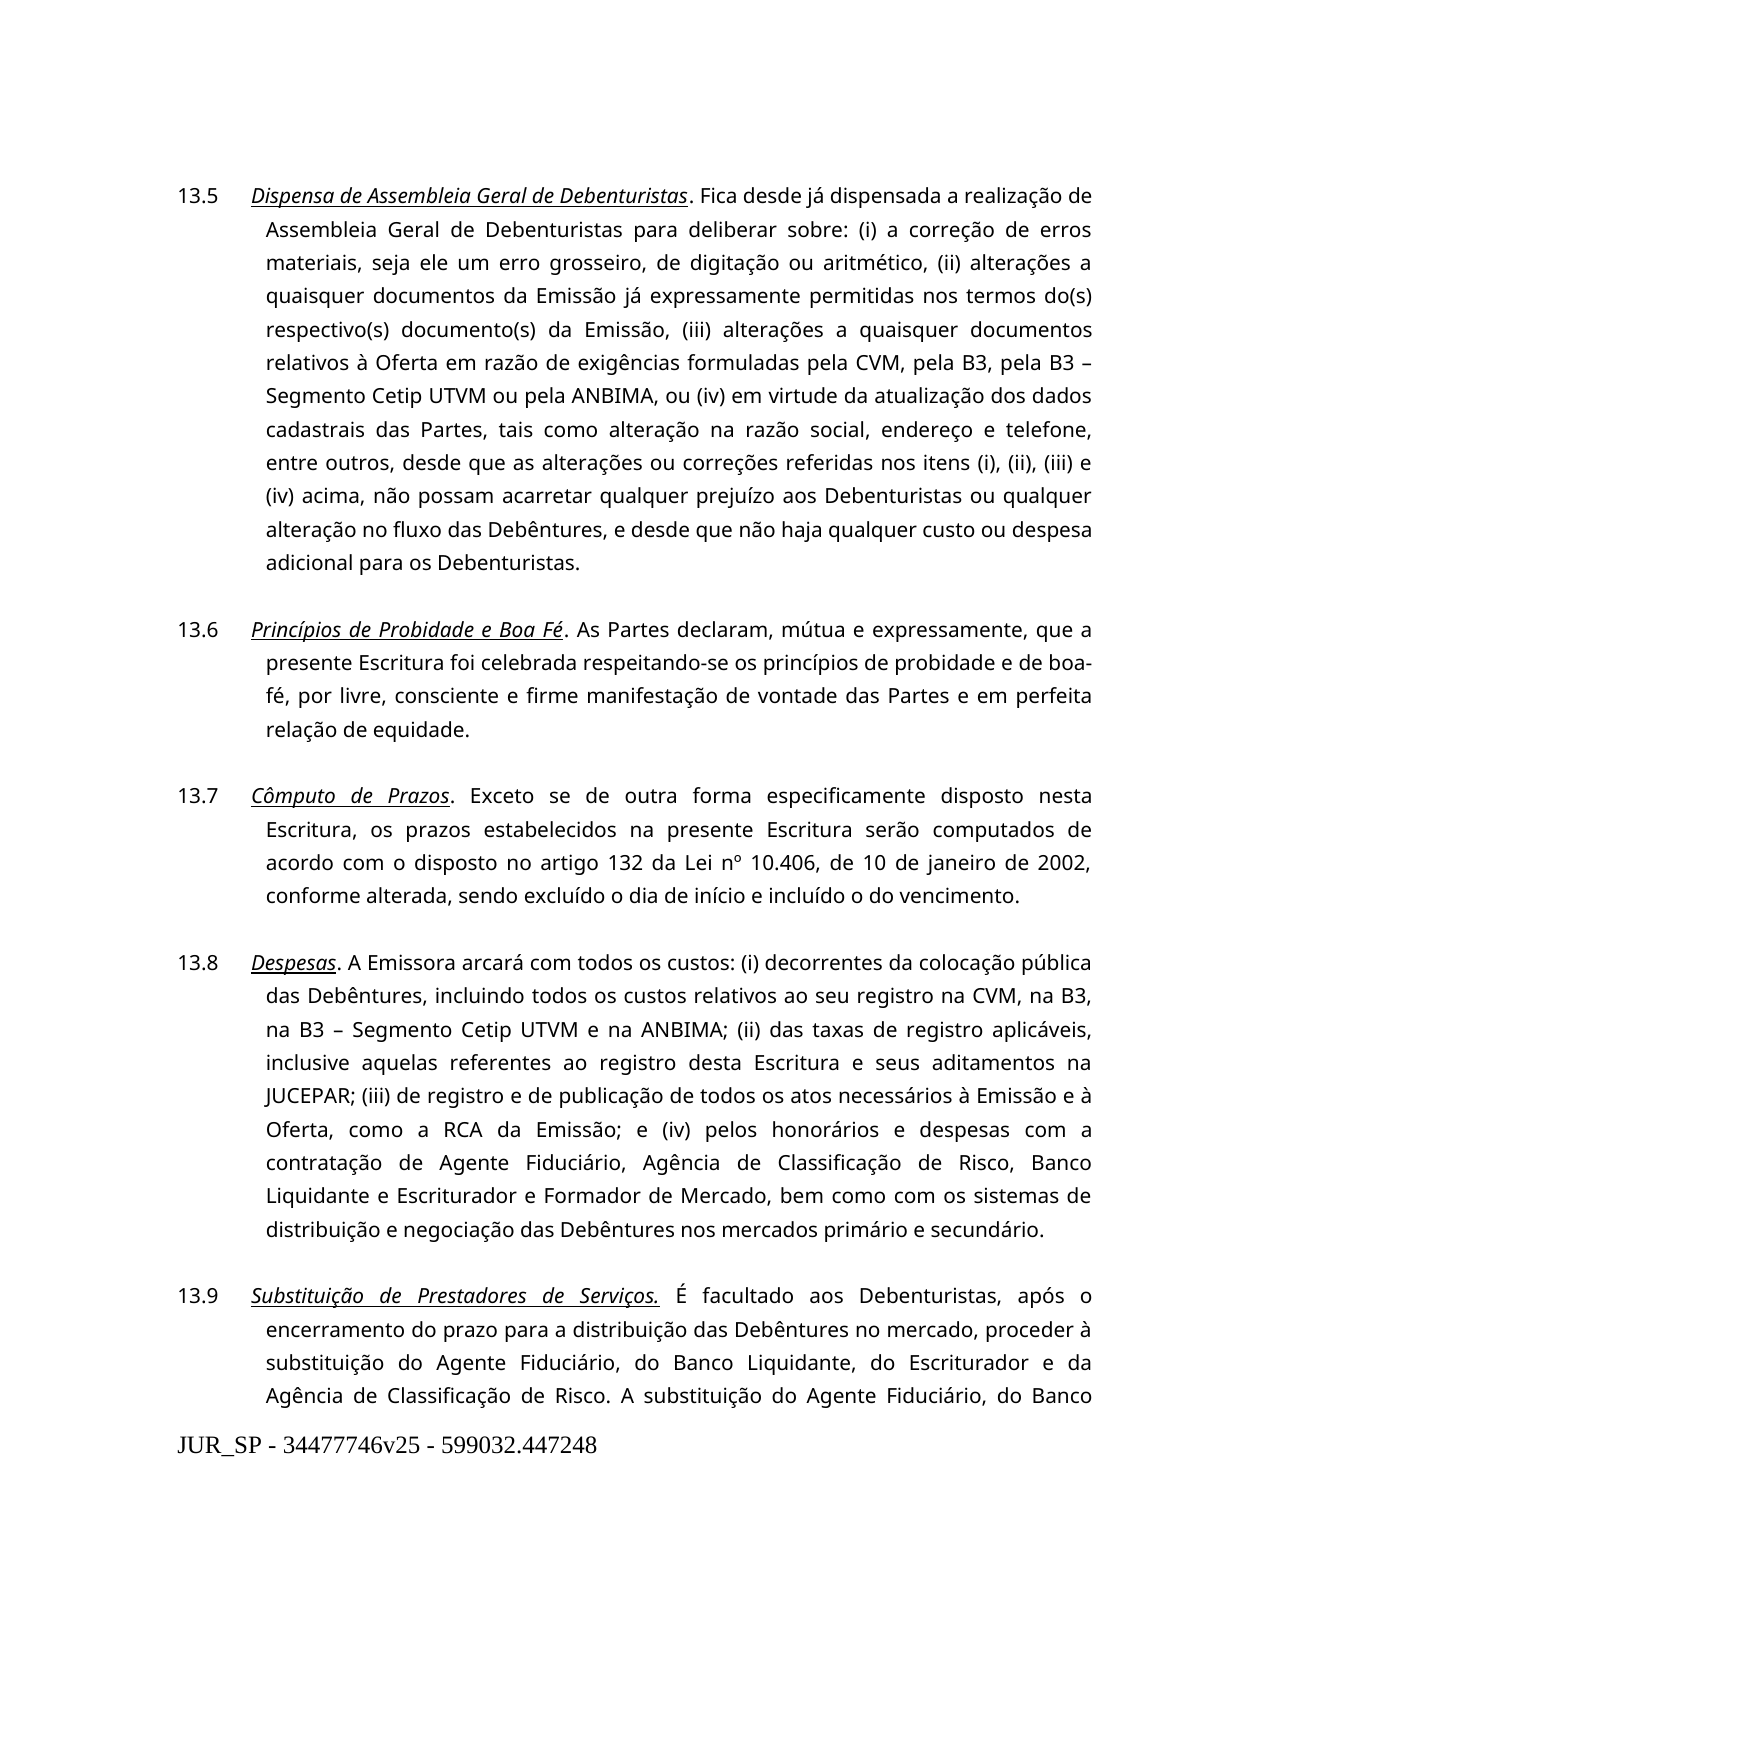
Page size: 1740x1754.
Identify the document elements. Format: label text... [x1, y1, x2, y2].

list Dispensa de Assembleia Geral de Debenturistas. Fica desde já dispensada a realização de Assembleia Geral de Debenturistas para deliberar sobre: (i) a correção de erros materiais, seja ele um erro grosseiro, de digitação ou aritmético, (ii) alterações a quaisquer documentos da Emissão já expressamente permitidas nos termos do(s) respectivo(s) documento(s) da Emissão, (iii) alterações a quaisquer documentos relativos à Oferta em razão de exigências formuladas pela CVM, pela B3, pela B3 – Segmento Cetip UTVM ou pela ANBIMA, ou (iv) em virtude da atualização dos dados cadastrais das Partes, tais como alteração na razão social, endereço e telefone, entre outros, desde que as alterações ou correções referidas nos itens (i), (ii), (iii) e (iv) acima, não possam acarretar qualquer prejuízo aos Debenturistas ou qualquer alteração no fluxo das Debêntures, e desde que não haja qualquer custo ou despesa adicional para os Debenturistas. [177, 177, 1093, 577]
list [177, 1277, 1093, 1410]
list Despesas. A Emissora arcará com todos os custos: (i) decorrentes da colocação pública das Debêntures, incluindo todos os custos relativos ao seu registro na CVM, na B3, na B3 – Segmento Cetip UTVM e na ANBIMA; (ii) das taxas de registro aplicáveis, inclusive aquelas referentes ao registro desta Escritura e seus aditamentos na JUCEPAR; (iii) de registro e de publicação de todos os atos necessários à Emissão e à Oferta, como a RCA da Emissão; e (iv) pelos honorários e despesas com a contratação de Agente Fiduciário, Agência de Classificação de Risco, Banco Liquidante e Escriturador e Formador de Mercado, bem como com os sistemas de distribuição e negociação das Debêntures nos mercados primário e secundário. [177, 944, 1093, 1244]
list Princípios de Probidade e Boa Fé. As Partes declaram, mútua e expressamente, que a presente Escritura foi celebrada respeitando-se os princípios de probidade e de boa-fé, por livre, consciente e firme manifestação de vontade das Partes e em perfeita relação de equidade. [177, 610, 1093, 744]
list Cômputo de Prazos. Exceto se de outra forma especificamente disposto nesta Escritura, os prazos estabelecidos na presente Escritura serão computados de acordo com o disposto no artigo 132 da Lei nº 10.406, de 10 de janeiro de 2002, conforme alterada, sendo excluído o dia de início e incluído o do vencimento. [177, 777, 1093, 910]
